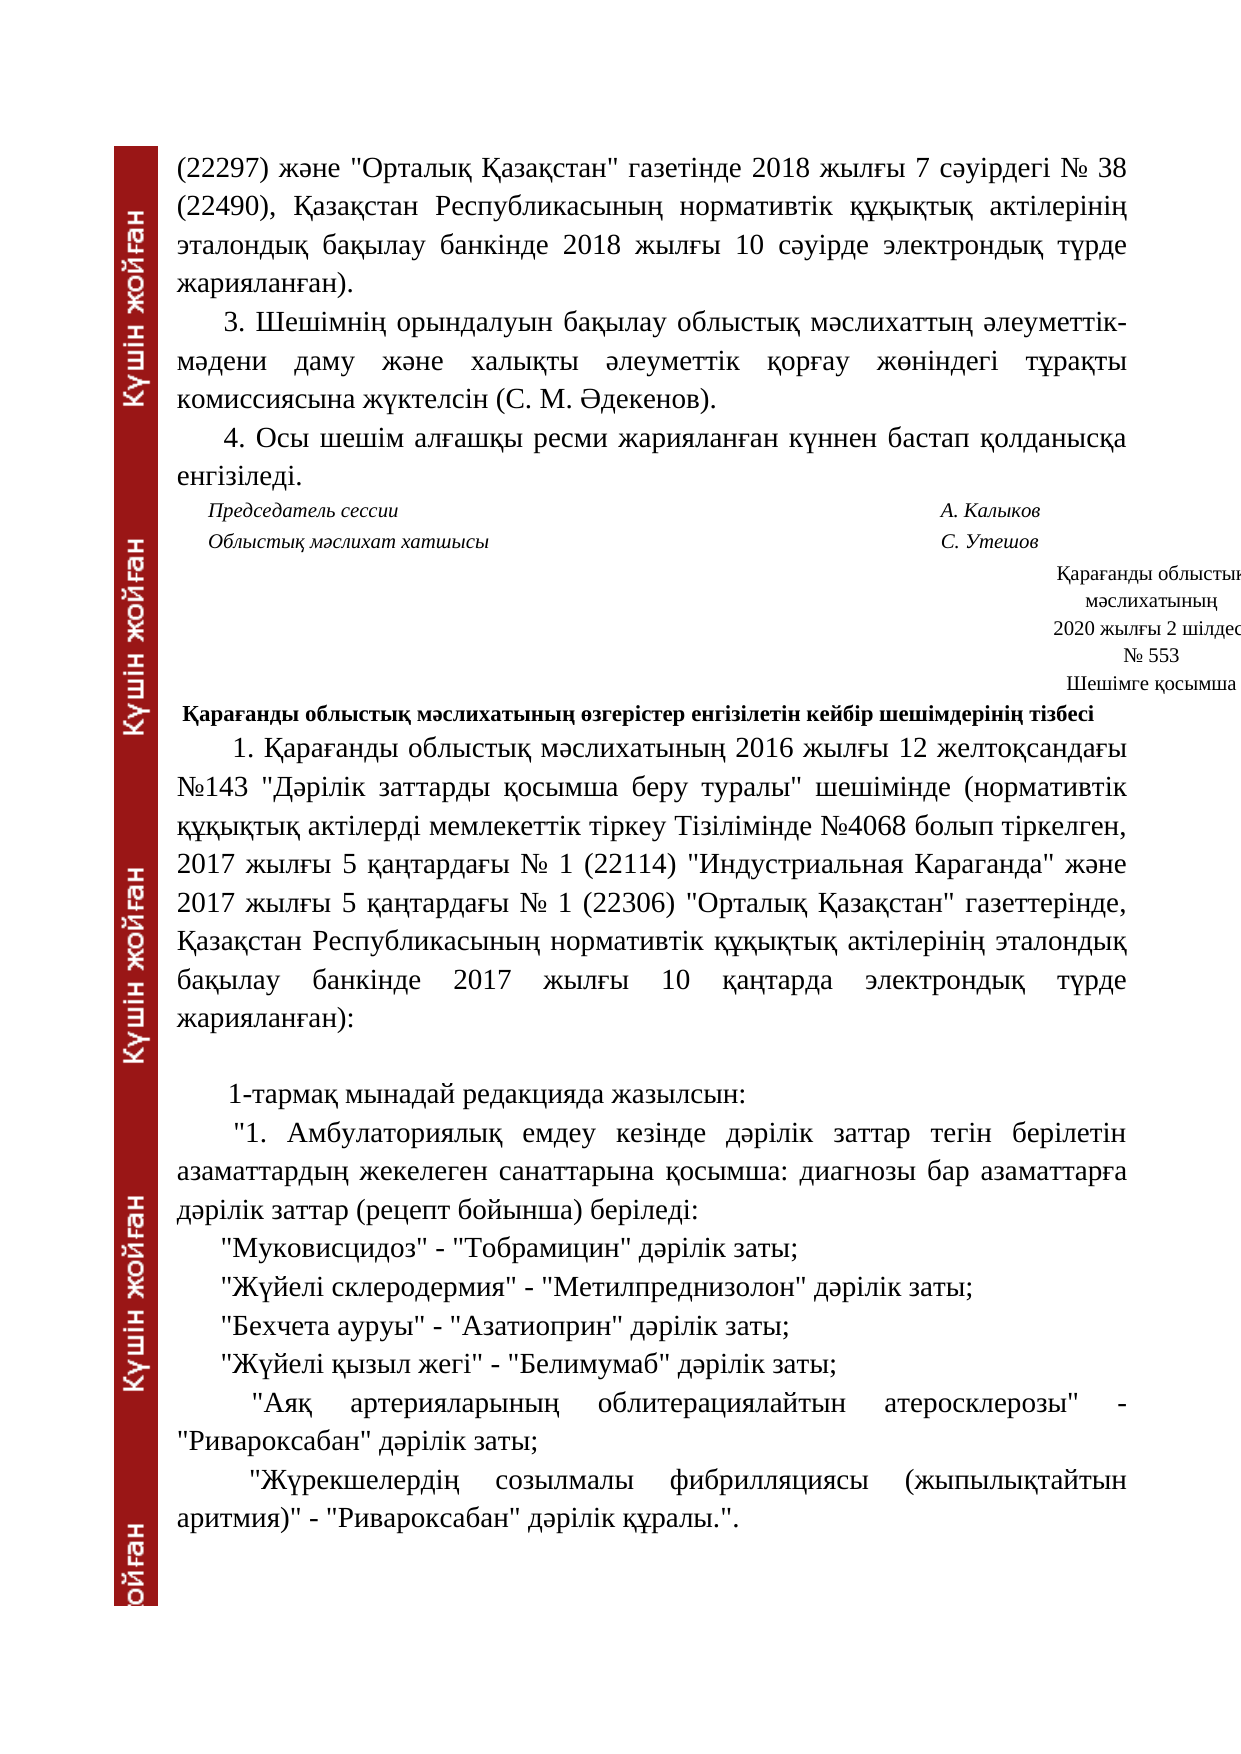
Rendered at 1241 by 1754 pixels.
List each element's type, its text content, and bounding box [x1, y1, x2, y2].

picture [114, 299, 158, 304]
text "Аяқ артерияларының облитерациялайтын атеросклерозы" - "Ривароксабан" дәрілік заты; [112, 1385, 1128, 1457]
text 4. Осы шешім алғашқы ресми жарияланған күннен бастап қолданысқа енгізіледі. [112, 420, 1128, 492]
text 1-тармақ мынадай редакцияда жазылсын: [112, 1076, 1128, 1110]
picture [114, 1110, 158, 1115]
picture [114, 146, 158, 150]
table_cell С. Утешов [939, 528, 1240, 559]
table_header [101, 559, 912, 700]
picture [114, 1457, 158, 1462]
text 3. Шешімнің орындалуын бақылау облыстық мәслихаттың әлеуметтік-мәдени даму және халықты әлеуметтік қорғау жөніндегі тұрақты комиссиясына жүктелсін (С. М. Әдекенов). [112, 304, 1128, 415]
picture [114, 1534, 158, 1606]
table_cell Облыстық мәслихат хатшысы [101, 528, 939, 559]
picture [114, 492, 158, 497]
picture [114, 1264, 158, 1269]
text Қарағанды облыстық мәслихатының өзгерістер енгізілетін кейбір шешімдерінің тізбесі [112, 700, 1128, 727]
text "Муковисцидоз" - "Тобрамицин" дәрілік заты; [112, 1231, 1128, 1264]
table_header Председатель сессии [101, 497, 939, 528]
text "1. Амбулаториялық емдеу кезінде дәрілік заттар тегін берілетін азаматтардың жекелеген санаттарына қосымша: диагнозы бар азаматтарға дәрілік заттар (рецепт бойынша) беріледі: [112, 1115, 1128, 1226]
picture [114, 1226, 158, 1231]
text "Жүрекшелердің созылмалы фибрилляциясы (жыпылықтайтын аритмия)" - "Ривароксабан" дәрілік құралы.". [112, 1462, 1128, 1534]
picture [114, 1341, 158, 1346]
picture [114, 727, 158, 731]
text "Жүйелі склеродермия" - "Метилпреднизолон" дәрілік заты; [112, 1269, 1128, 1303]
text 1. Қарағанды облыстық мәслихатының 2016 жылғы 12 желтоқсандағы №143 "Дәрілік заттарды қосымша беру туралы" шешімінде (нормативтік құқықтық актілерді мемлекеттік тіркеу Тізілімінде №4068 болып тіркелген, 2017 жылғы 5 қаңтардағы № 1 (22114) "Индустриальная Караганда" және 2017 жылғы 5 қаңтардағы № 1 (22306) "Орталық Қазақстан" газеттерінде, Қазақстан Республикасының нормативтік құқықтық актілерінің эталондық бақылау банкінде 2017 жылғы 10 қаңтарда электрондық түрде жарияланған): [112, 731, 1128, 1034]
table_header А. Калыков [939, 497, 1240, 528]
table_header Қарағанды облыстық мәслихатының 2020 жылғы 2 шілдесі № 553 Шешімге қосымша [912, 559, 1240, 700]
picture [114, 1380, 158, 1385]
text "Бехчета ауруы" - "Азатиоприн" дәрілік заты; [112, 1308, 1128, 1341]
picture [114, 1303, 158, 1308]
picture [114, 415, 158, 420]
text "Жүйелі қызыл жегі" - "Белимумаб" дәрілік заты; [112, 1346, 1128, 1380]
picture [114, 1034, 158, 1076]
